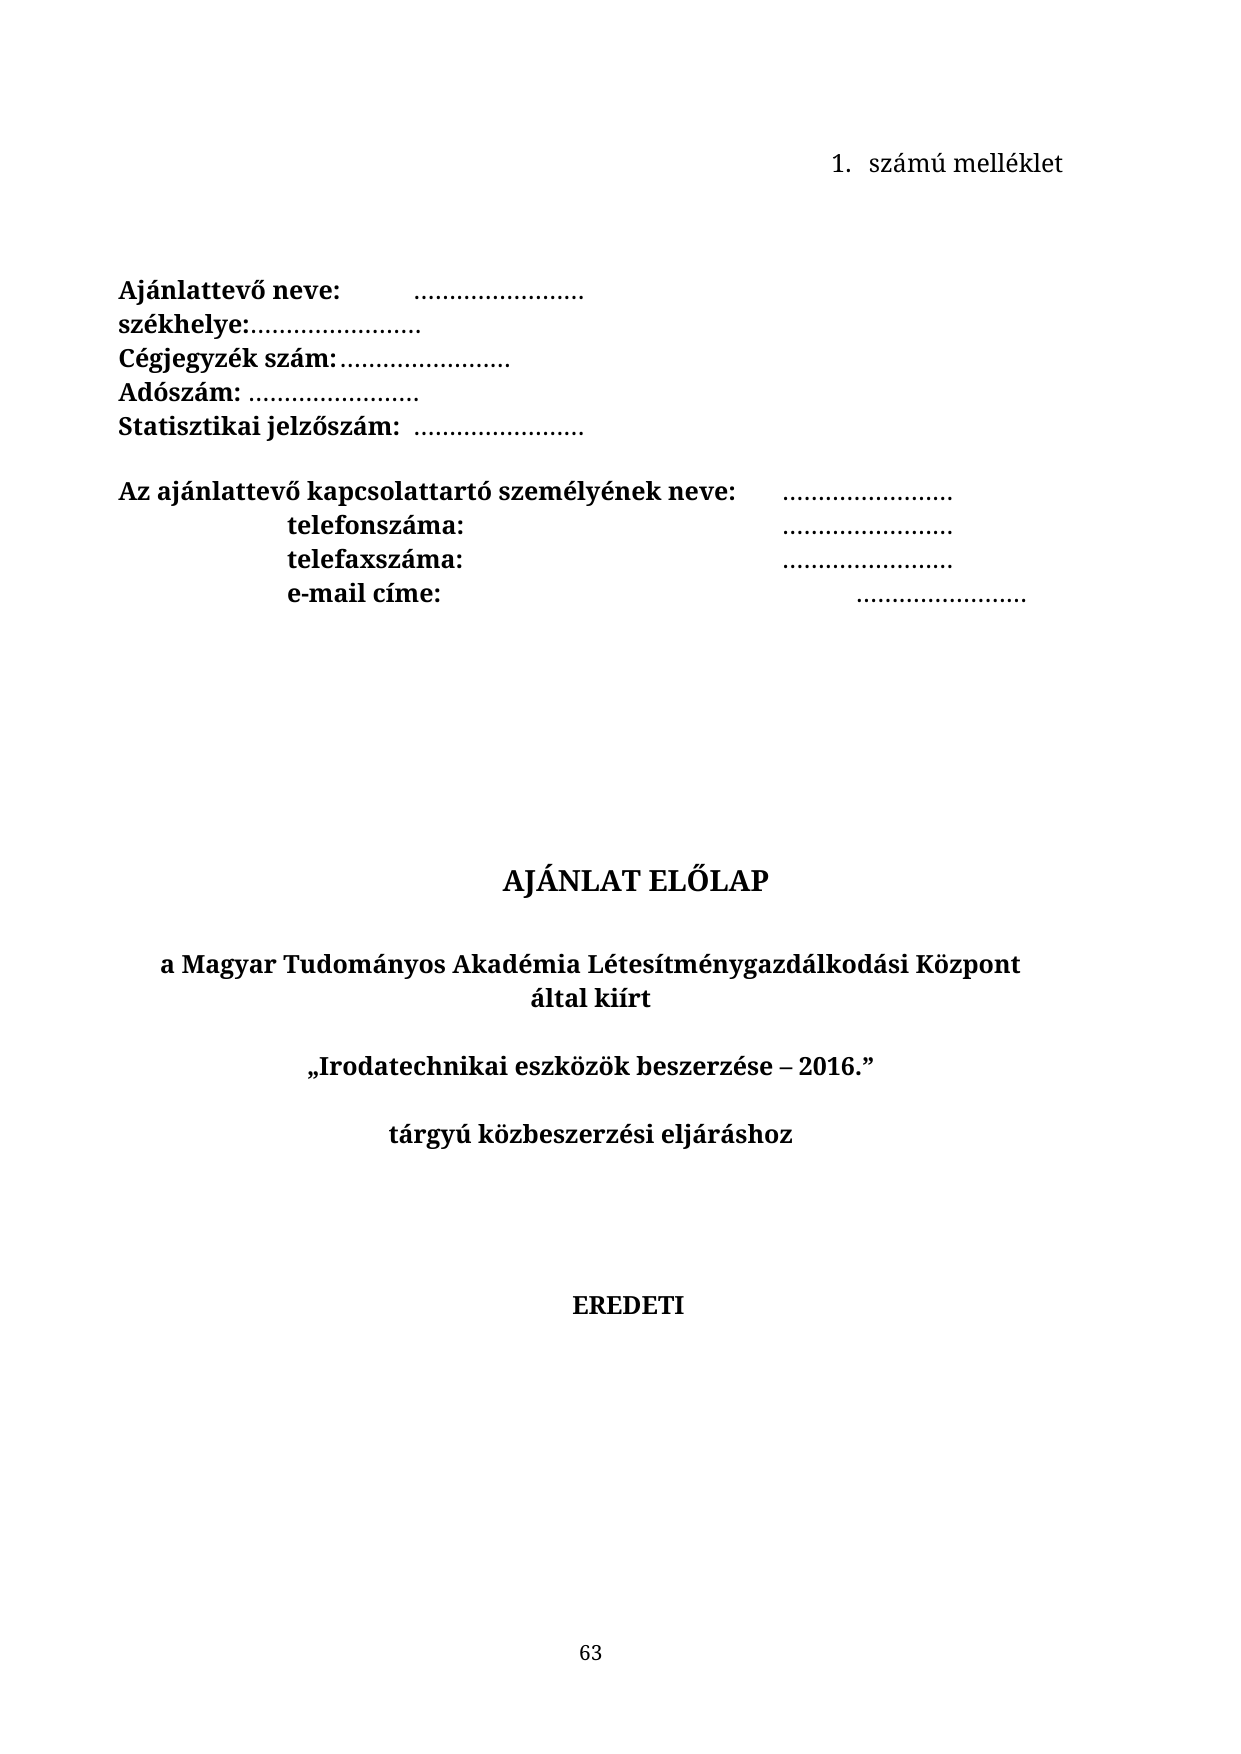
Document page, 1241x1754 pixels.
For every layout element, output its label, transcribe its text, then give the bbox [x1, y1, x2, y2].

text Ajánlattevő neve: …………………… [118, 273, 1059, 307]
text Statisztikai jelzőszám: …………………… [118, 409, 1059, 443]
list számú melléklet [156, 145, 1063, 179]
text telefaxszáma: …………………… [118, 542, 1063, 576]
text Cégjegyzék szám: …………………… [118, 341, 1059, 375]
text tárgyú közbeszerzési eljáráshoz [118, 1117, 1063, 1151]
text e-mail címe: …………………… [118, 576, 1063, 610]
text EREDETI [193, 1287, 1063, 1322]
subtitle AJÁNLAT ELŐLAP [208, 861, 1063, 900]
text a Magyar Tudományos Akadémia Létesítménygazdálkodási Központ [118, 947, 1063, 981]
text székhelye: …………………… [118, 307, 1063, 341]
text telefonszáma: …………………… [118, 507, 1063, 542]
text „Irodatechnikai eszközök beszerzése – 2016.” [118, 1049, 1063, 1083]
text Az ajánlattevő kapcsolattartó személyének neve: …………………… [118, 473, 1063, 507]
text Adószám: …………………… [118, 375, 1059, 409]
text által kiírt [118, 981, 1063, 1015]
